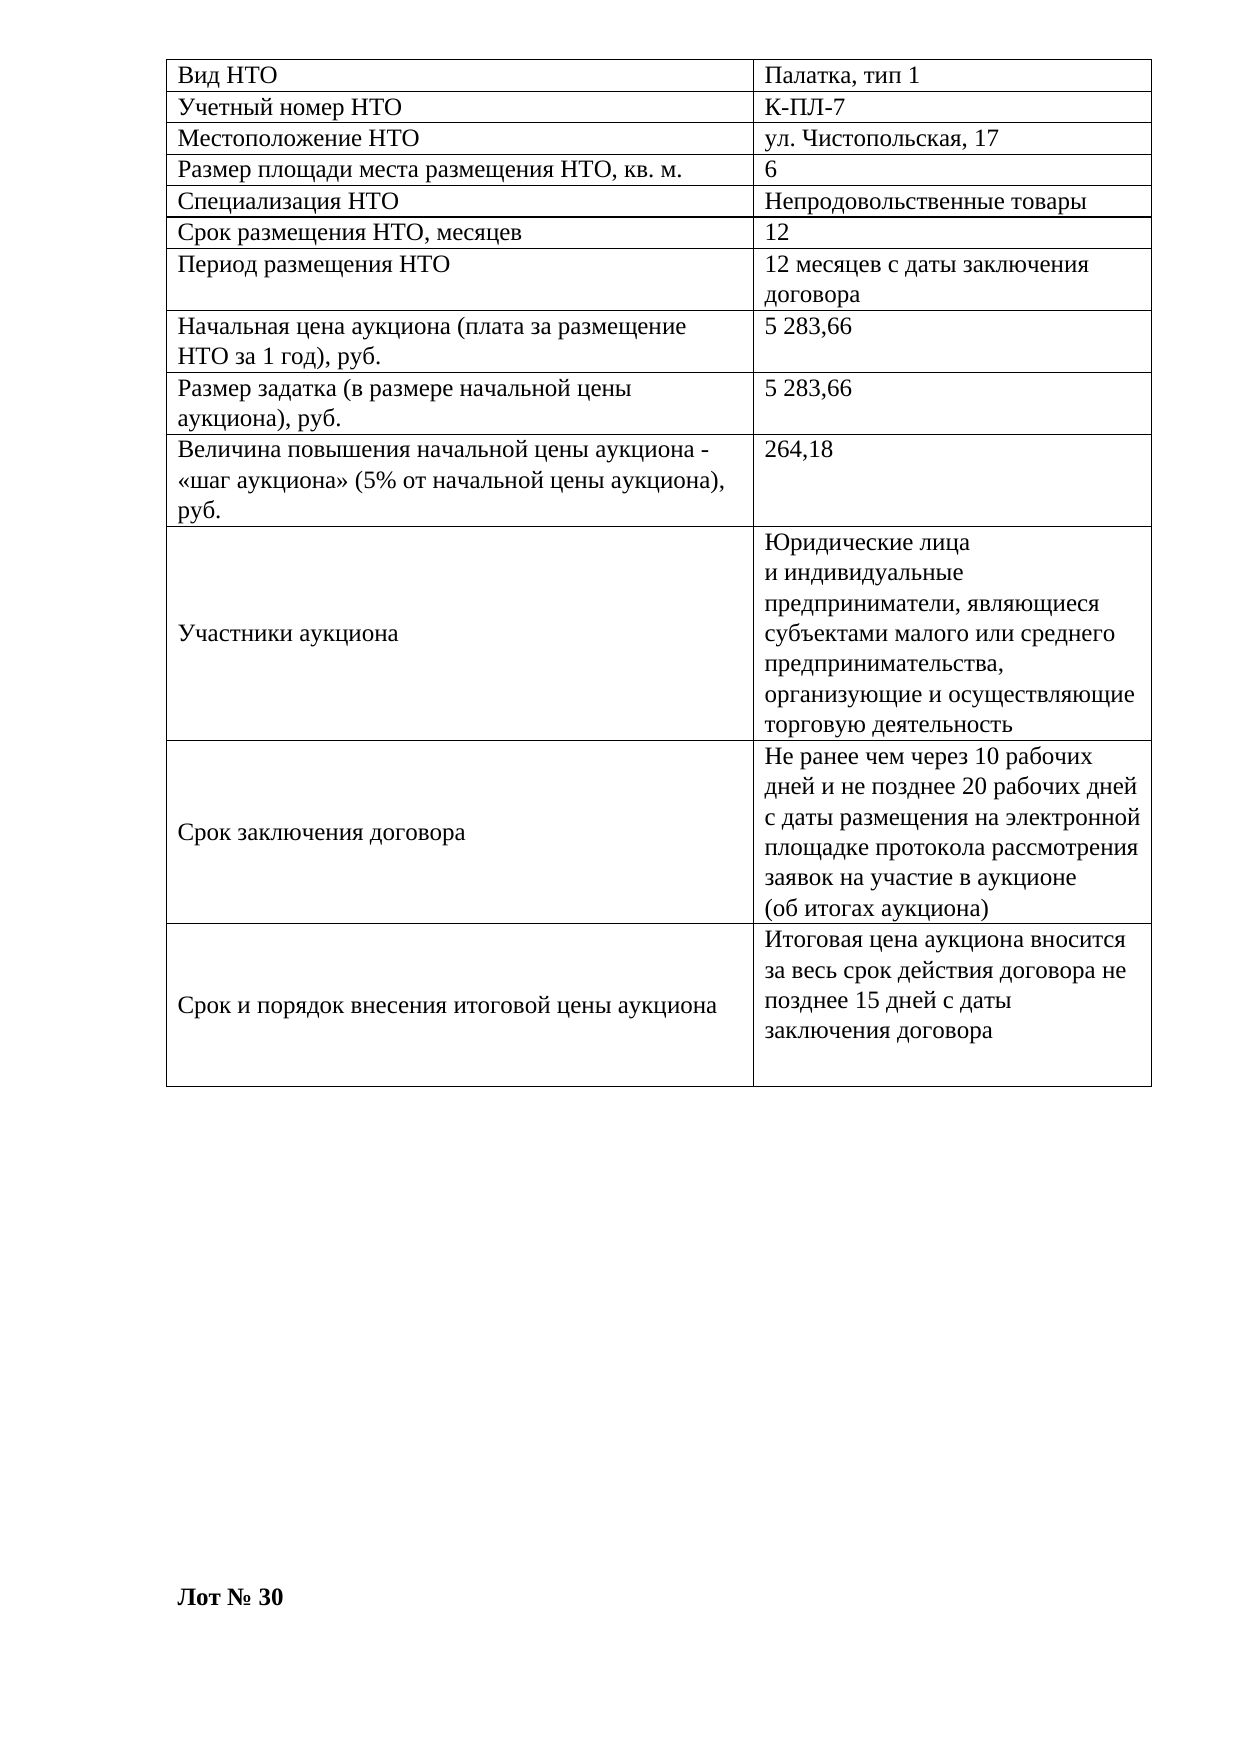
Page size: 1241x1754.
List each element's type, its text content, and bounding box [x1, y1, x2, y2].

table_cell 12 месяцев с даты заключения договора [754, 249, 1151, 310]
table_cell 264,18 [754, 435, 1151, 526]
table_cell Специализация НТО [167, 186, 753, 216]
table_cell 5 283,66 [754, 373, 1151, 433]
table_cell Период размещения НТО [167, 249, 753, 310]
table_cell Юридические лица и индивидуальные предприниматели, являющиеся субъектами малого или среднего предпринимательства, организующие и осуществляющие торговую деятельность [754, 527, 1151, 740]
table_cell Итоговая цена аукциона вносится за весь срок действия договора не позднее 15 дней с даты заключения договора [754, 924, 1151, 1086]
table_cell ул. Чистопольская, 17 [754, 123, 1151, 153]
text Лот № 30 [177, 1582, 1152, 1611]
table_header Вид НТО [167, 60, 753, 91]
table_cell Не ранее чем через 10 рабочих дней и не позднее 20 рабочих дней с даты размещения на электронной площадке протокола рассмотрения заявок на участие в аукционе (об итогах аукциона) [754, 741, 1151, 923]
table_cell 12 [754, 218, 1151, 248]
table_cell Размер задатка (в размере начальной цены аукциона), руб. [167, 373, 753, 433]
table_cell К-ПЛ-7 [754, 92, 1151, 122]
table_header Палатка, тип 1 [754, 60, 1151, 91]
table_cell Срок заключения договора [167, 741, 753, 923]
table_cell Непродовольственные товары [754, 186, 1151, 216]
table_cell Размер площади места размещения НТО, кв. м. [167, 155, 753, 185]
table_cell Срок размещения НТО, месяцев [167, 218, 753, 248]
table_cell Величина повышения начальной цены аукциона - «шаг аукциона» (5% от начальной цены аукциона), руб. [167, 435, 753, 526]
table_cell 5 283,66 [754, 311, 1151, 372]
table_cell Начальная цена аукциона (плата за размещение НТО за 1 год), руб. [167, 311, 753, 372]
table_cell 6 [754, 155, 1151, 185]
table_cell Местоположение НТО [167, 123, 753, 153]
table_cell Участники аукциона [167, 527, 753, 740]
table_cell Учетный номер НТО [167, 92, 753, 122]
table_cell Срок и порядок внесения итоговой цены аукциона [167, 924, 753, 1086]
